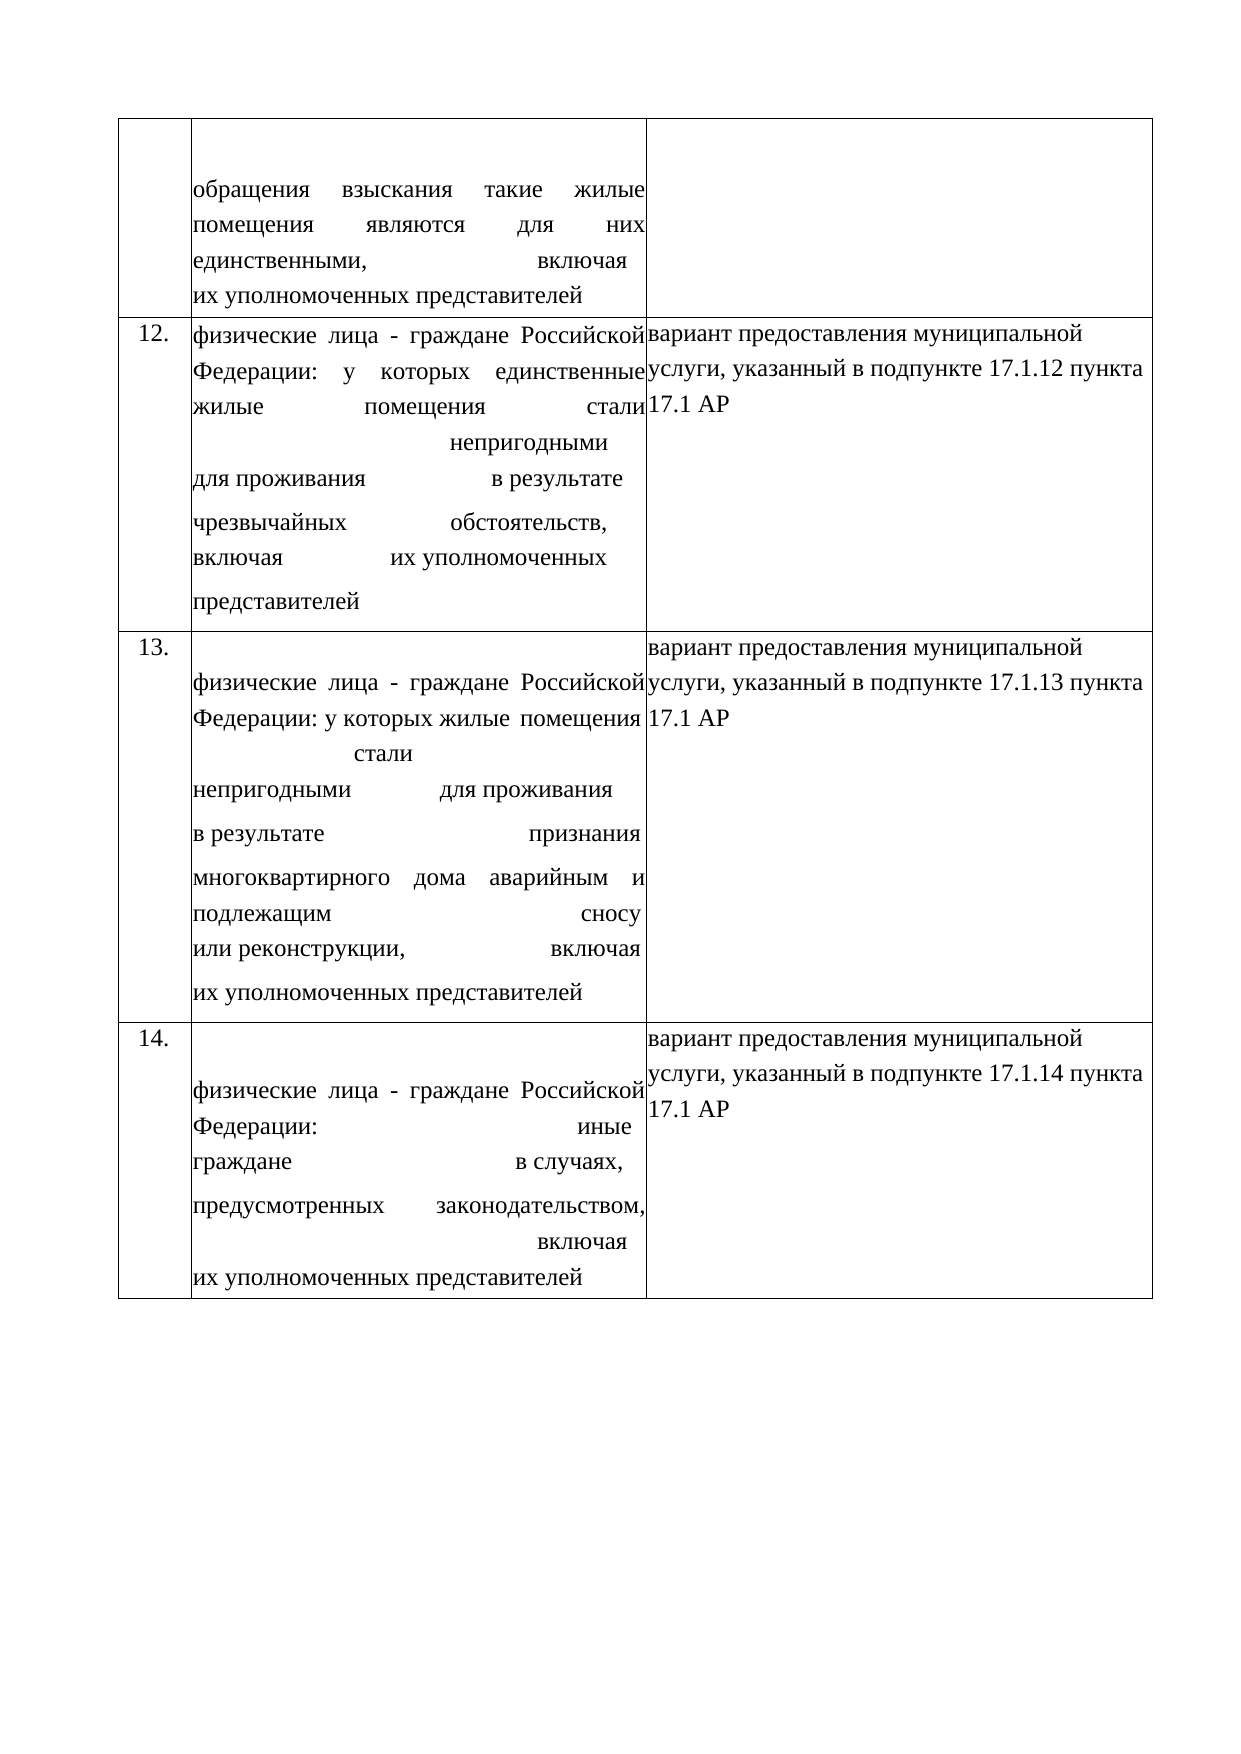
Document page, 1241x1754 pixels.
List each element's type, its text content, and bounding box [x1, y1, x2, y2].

table_cell 14. [119, 1023, 191, 1298]
table_header [119, 119, 191, 317]
table_header обращения взыскания такие жилые помещения являются для них единственными, включая их уполномоченных представителей [192, 119, 646, 317]
table_cell вариант предоставления муниципальной услуги, указанный в подпункте 17.1.14 пункта 17.1 АР [647, 1023, 1152, 1298]
table_cell физические лица - граждане Российской Федерации: у которых жилые помещения стали непригодными для проживания в результате признания многоквартирного дома аварийным и подлежащим сносу или реконструкции, включая их уполномоченных представителей [192, 632, 646, 1022]
table_header [647, 119, 1152, 317]
table_cell физические лица - граждане Российской Федерации: иные граждане в случаях, предусмотренных законодательством, включая их уполномоченных представителей [192, 1023, 646, 1298]
table_cell вариант предоставления муниципальной услуги, указанный в подпункте 17.1.13 пункта 17.1 АР [647, 632, 1152, 1022]
table_cell 12. [119, 318, 191, 631]
table_cell физические лица - граждане Российской Федерации: у которых единственные жилые помещения стали непригодными для проживания в результате чрезвычайных обстоятельств, включая их уполномоченных представителей [192, 318, 646, 631]
table_cell вариант предоставления муниципальной услуги, указанный в подпункте 17.1.12 пункта 17.1 АР [647, 318, 1152, 631]
table_cell 13. [119, 632, 191, 1022]
